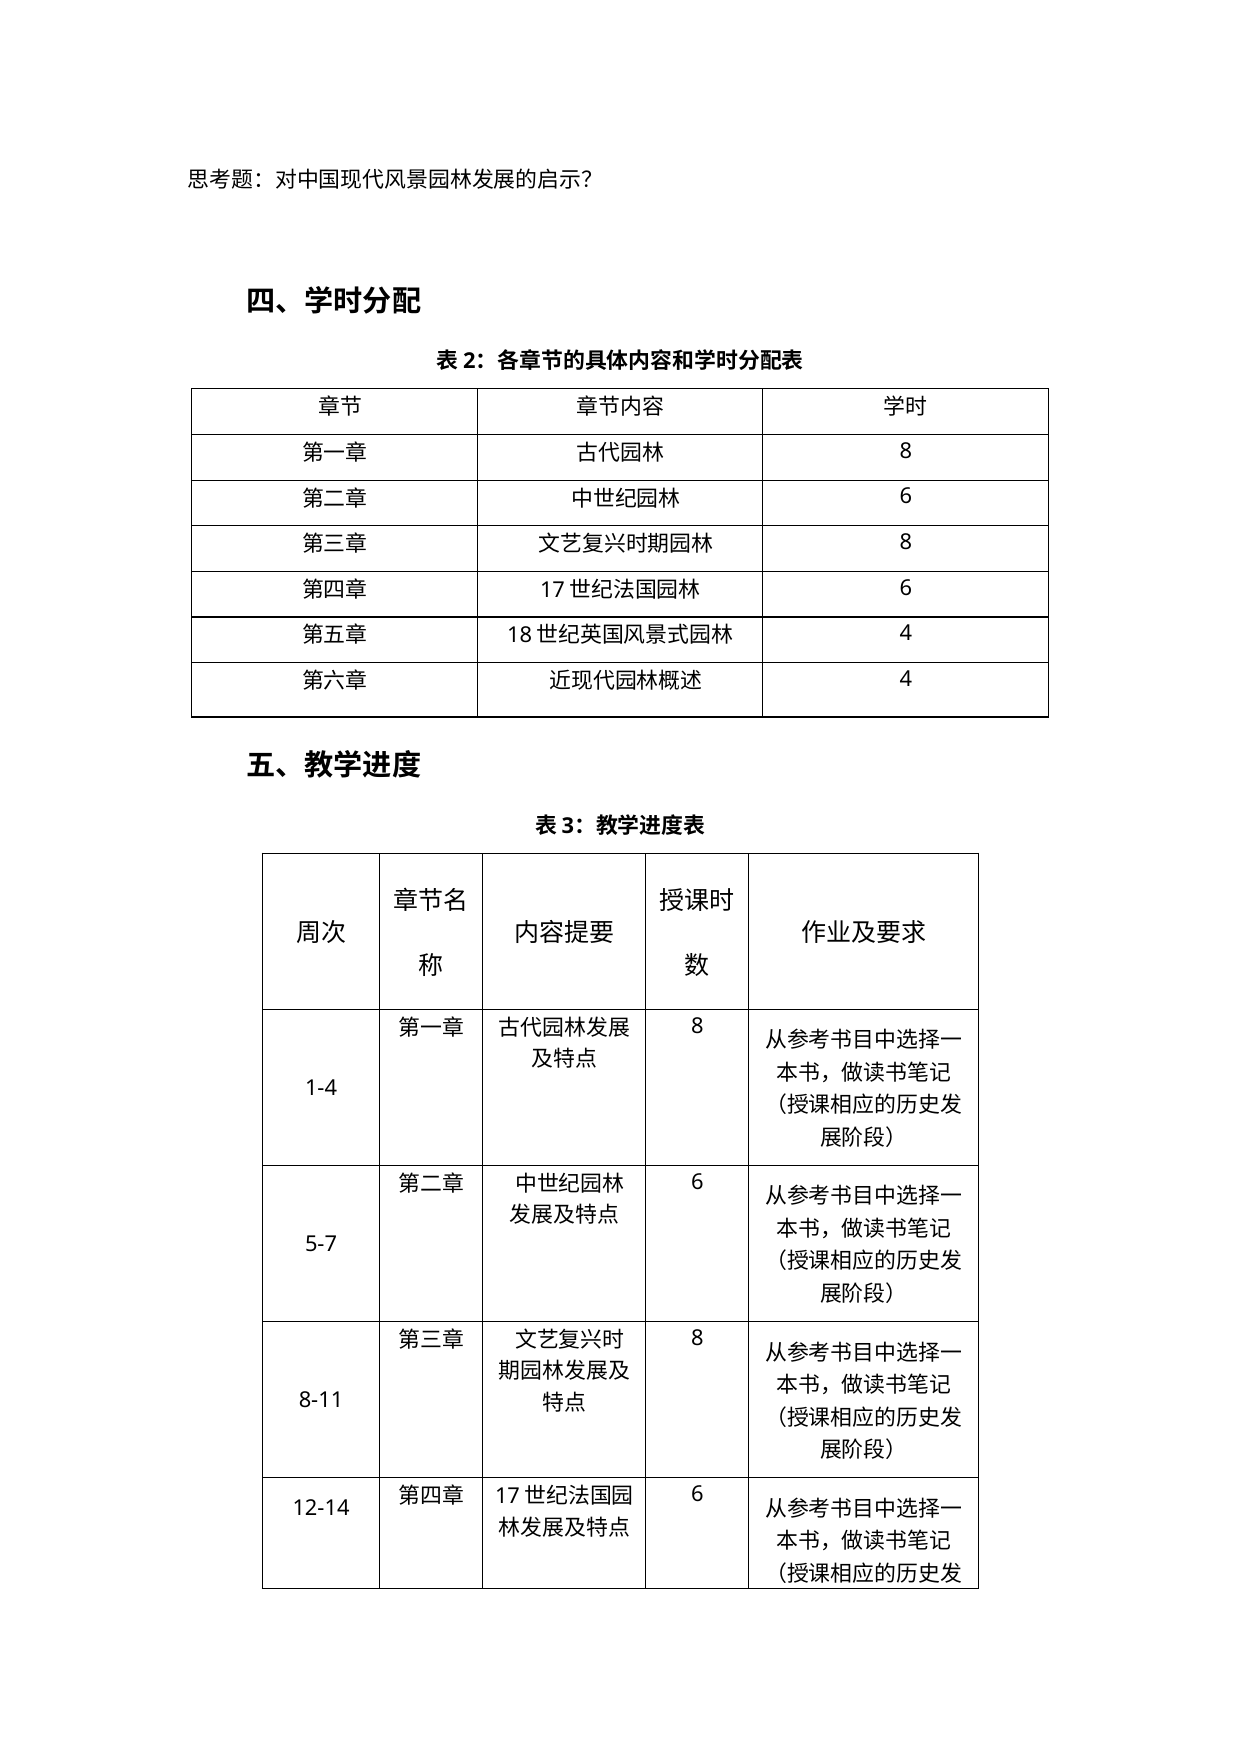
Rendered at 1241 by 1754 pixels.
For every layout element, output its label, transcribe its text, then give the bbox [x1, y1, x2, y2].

table_cell 8 [646, 1322, 748, 1477]
table_cell 1-4 [263, 1010, 379, 1164]
text 表2：各章节的具体内容和学时分配表 [187, 343, 1053, 376]
table_header 授课时数 [646, 854, 748, 1008]
table_cell 第二章 [192, 481, 477, 525]
text 四、学时分配 [187, 266, 1053, 331]
table_cell 4 [763, 663, 1048, 716]
text 五、教学进度 [187, 730, 1053, 795]
table_header 章节名称 [380, 854, 482, 1008]
table_cell 中世纪园林发展及特点 [483, 1166, 645, 1321]
table_cell 古代园林发展及特点 [483, 1010, 645, 1164]
table_cell 第六章 [192, 663, 477, 716]
table_cell 古代园林 [478, 435, 762, 479]
table_cell 文艺复兴时期园林发展及特点 [483, 1322, 645, 1477]
table_header 内容提要 [483, 854, 645, 1008]
table_header 作业及要求 [749, 854, 978, 1008]
table_cell 5-7 [263, 1166, 379, 1321]
text 思考题：对中国现代风景园林发展的启示？ [187, 162, 1053, 238]
table_cell 从参考书目中选择一本书，做读书笔记（授课相应的历史发展阶段） [749, 1166, 978, 1321]
table_cell 第五章 [192, 618, 477, 662]
table_cell 第四章 [192, 572, 477, 616]
table_cell 6 [763, 481, 1048, 525]
table_cell 第一章 [192, 435, 477, 479]
table_header 学时 [763, 389, 1048, 434]
table_cell 第一章 [380, 1010, 482, 1164]
table_cell 8-11 [263, 1322, 379, 1477]
table_cell 12-14 [263, 1478, 379, 1588]
table_cell 17世纪法国园林 [478, 572, 762, 616]
table_header 周次 [263, 854, 379, 1008]
table_cell 8 [763, 435, 1048, 479]
table_cell 第三章 [380, 1322, 482, 1477]
table_cell 从参考书目中选择一本书，做读书笔记（授课相应的历史发展阶段） [749, 1322, 978, 1477]
table_cell 第三章 [192, 526, 477, 571]
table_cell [749, 1478, 978, 1588]
table_cell 中世纪园林 [478, 481, 762, 525]
table_cell 18世纪英国风景式园林 [478, 618, 762, 662]
table_cell 6 [763, 572, 1048, 616]
table_cell 8 [763, 526, 1048, 571]
table_cell 8 [646, 1010, 748, 1164]
text 表3：教学进度表 [187, 807, 1053, 840]
table_header 章节 [192, 389, 477, 434]
table_cell 6 [646, 1166, 748, 1321]
table_cell 近现代园林概述 [478, 663, 762, 716]
table_cell 4 [763, 618, 1048, 662]
table_cell 从参考书目中选择一本书，做读书笔记（授课相应的历史发展阶段） [749, 1010, 978, 1164]
table_header 章节内容 [478, 389, 762, 434]
table_cell 第四章 [380, 1478, 482, 1588]
table_cell 第二章 [380, 1166, 482, 1321]
table_cell 文艺复兴时期园林 [478, 526, 762, 571]
table_cell 17世纪法国园林发展及特点 [483, 1478, 645, 1588]
table_cell 6 [646, 1478, 748, 1588]
